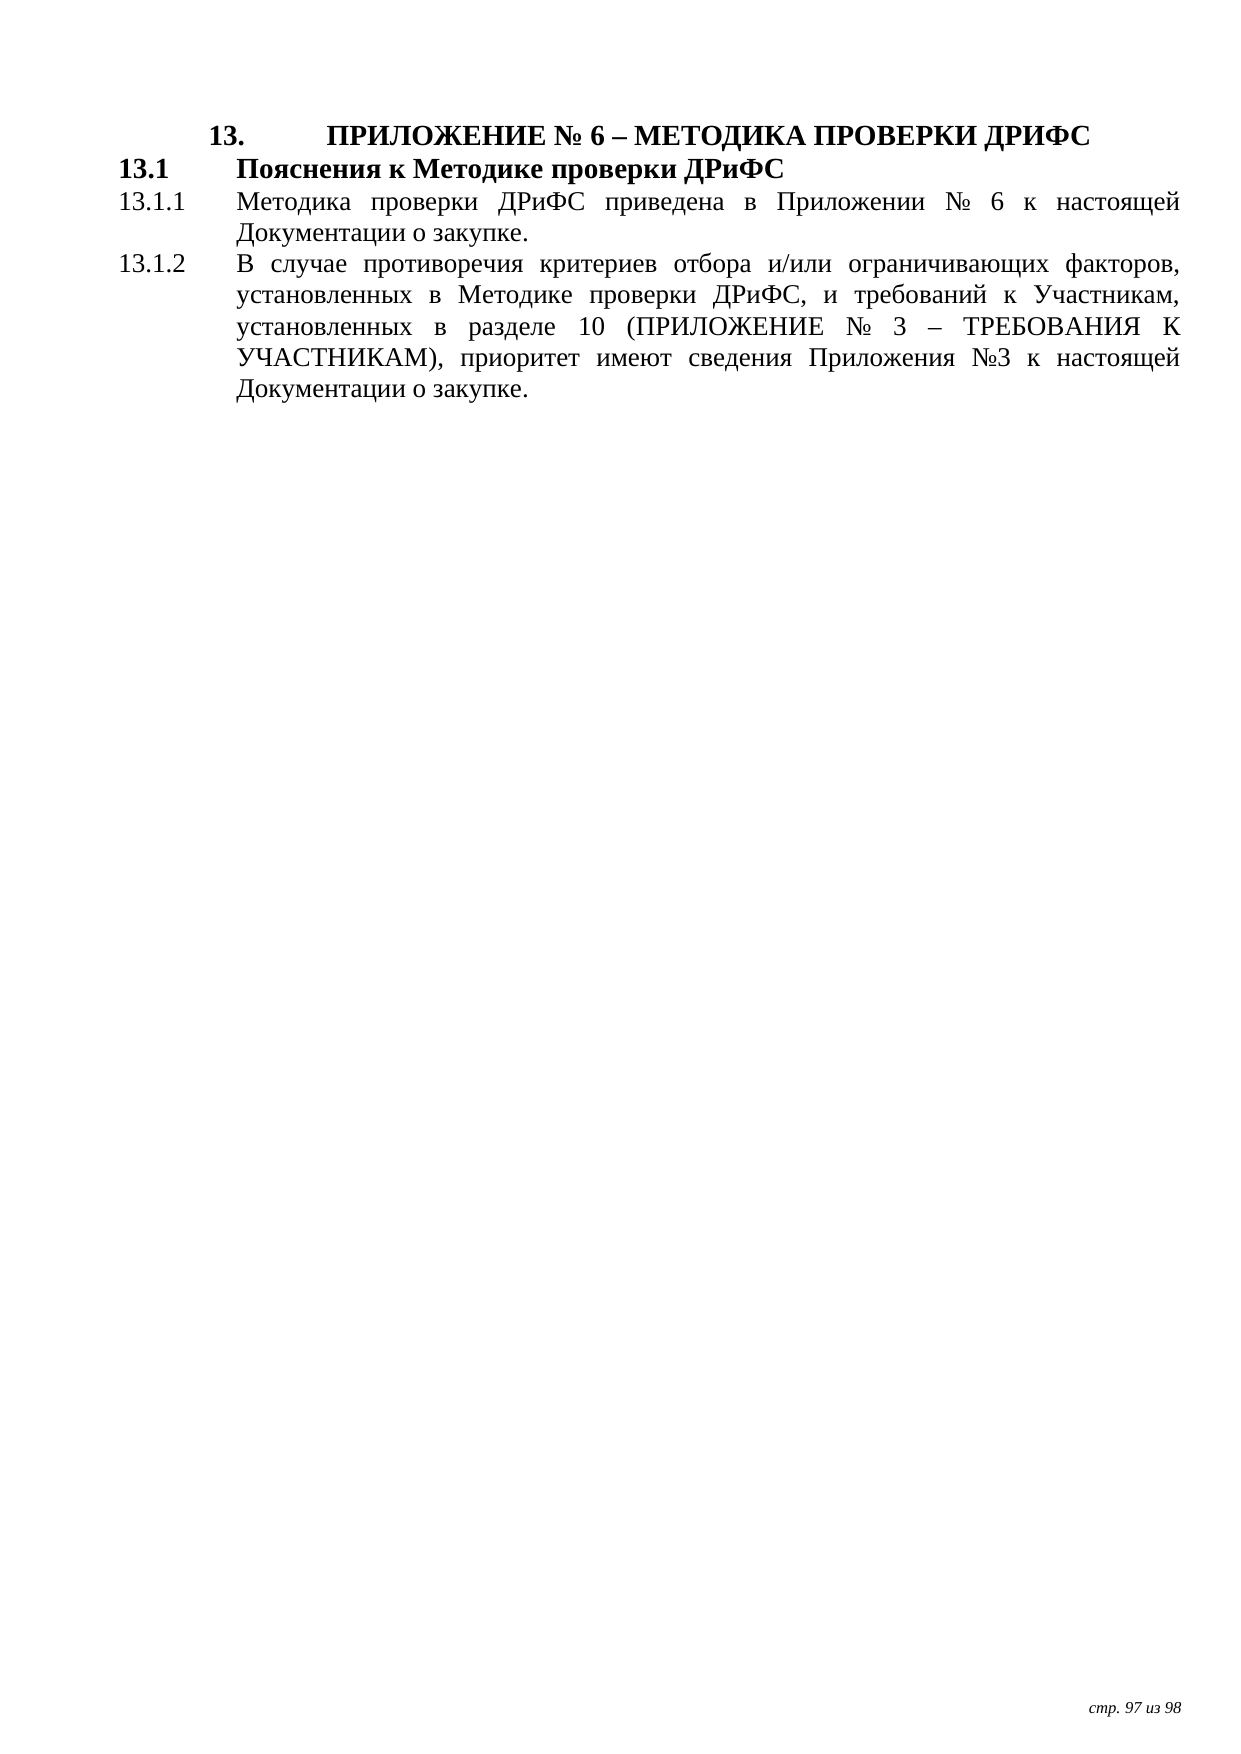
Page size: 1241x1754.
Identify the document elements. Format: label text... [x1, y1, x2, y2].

list В случае противоречия критериев отбора и/или ограничивающих факторов, установленных в Методике проверки ДРиФС, и требований к Участникам, установленных в разделе 10 (ПРИЛОЖЕНИЕ № 3 – ТРЕБОВАНИЯ К УЧАСТНИКАМ), приоритет имеют сведения Приложения №3 к настоящей Документации о закупке. [118, 247, 1181, 403]
subtitle ПРИЛОЖЕНИЕ № 6 – МЕТОДИКА ПРОВЕРКИ ДРИФС [118, 118, 1181, 152]
subtitle Пояснения к Методике проверки ДРиФС [118, 152, 1181, 185]
list Методика проверки ДРиФС приведена в Приложении № 6 к настоящей Документации о закупке. [118, 185, 1181, 247]
